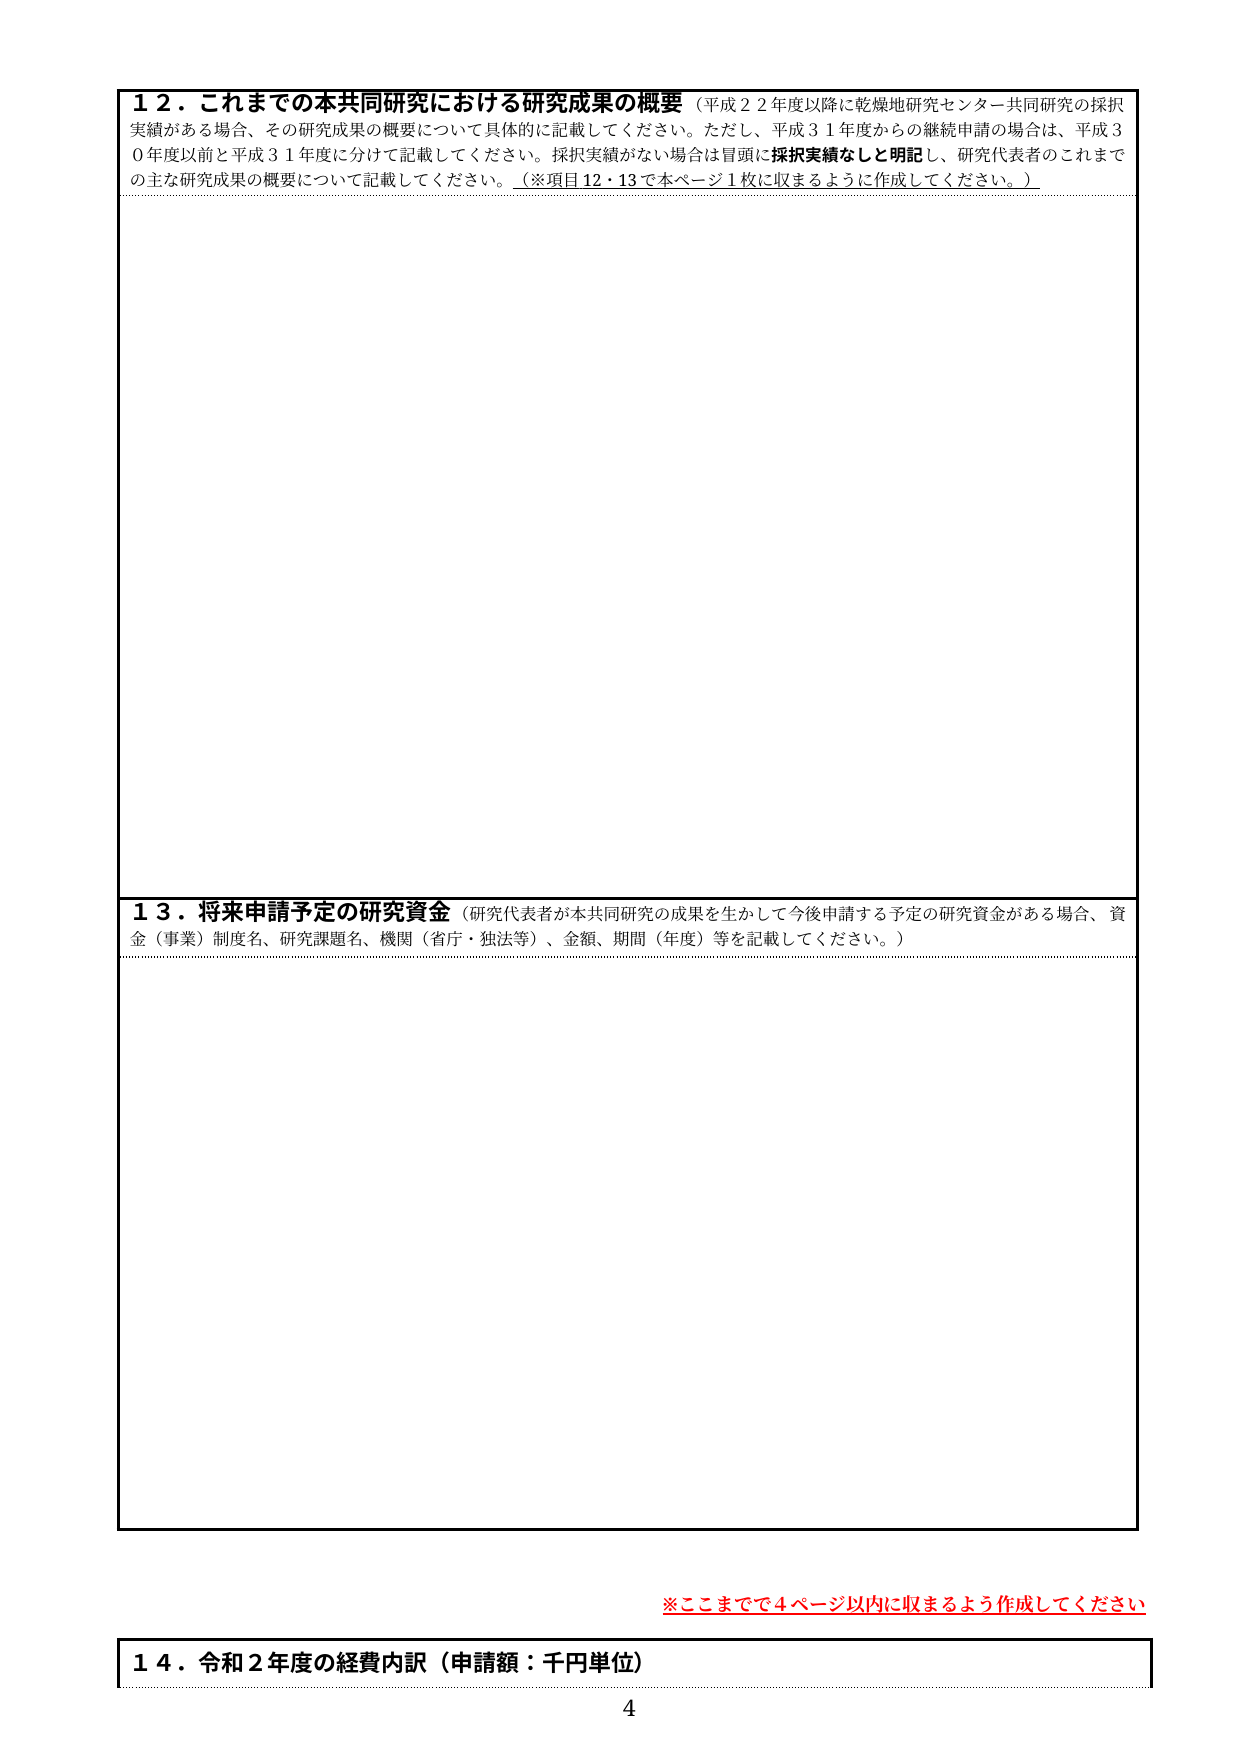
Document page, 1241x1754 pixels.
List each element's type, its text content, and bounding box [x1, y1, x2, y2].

table_cell [120, 195, 1136, 897]
table_cell １３．将来申請予定の研究資金（研究代表者が本共同研究の成果を生かして今後申請する予定の研究資金がある場合、資金（事業）制度名、研究課題名、機関（省庁・独法等）、金額、期間（年度）等を記載してください。） [120, 900, 1136, 956]
table_cell [120, 956, 1136, 1528]
table_cell １２．これまでの本共同研究における研究成果の概要（平成２２年度以降に乾燥地研究センター共同研究の採択実績がある場合、その研究成果の概要について具体的に記載してください。ただし、平成３１年度からの継続申請の場合は、平成３０年度以前と平成３１年度に分けて記載してください。採択実績がない場合は冒頭に採択実績なしと明記し、研究代表者のこれまでの主な研究成果の概要について記載してください。（※項目12・13で本ページ１枚に収まるように作成してください。） [120, 92, 1136, 195]
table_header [120, 1641, 1150, 1687]
